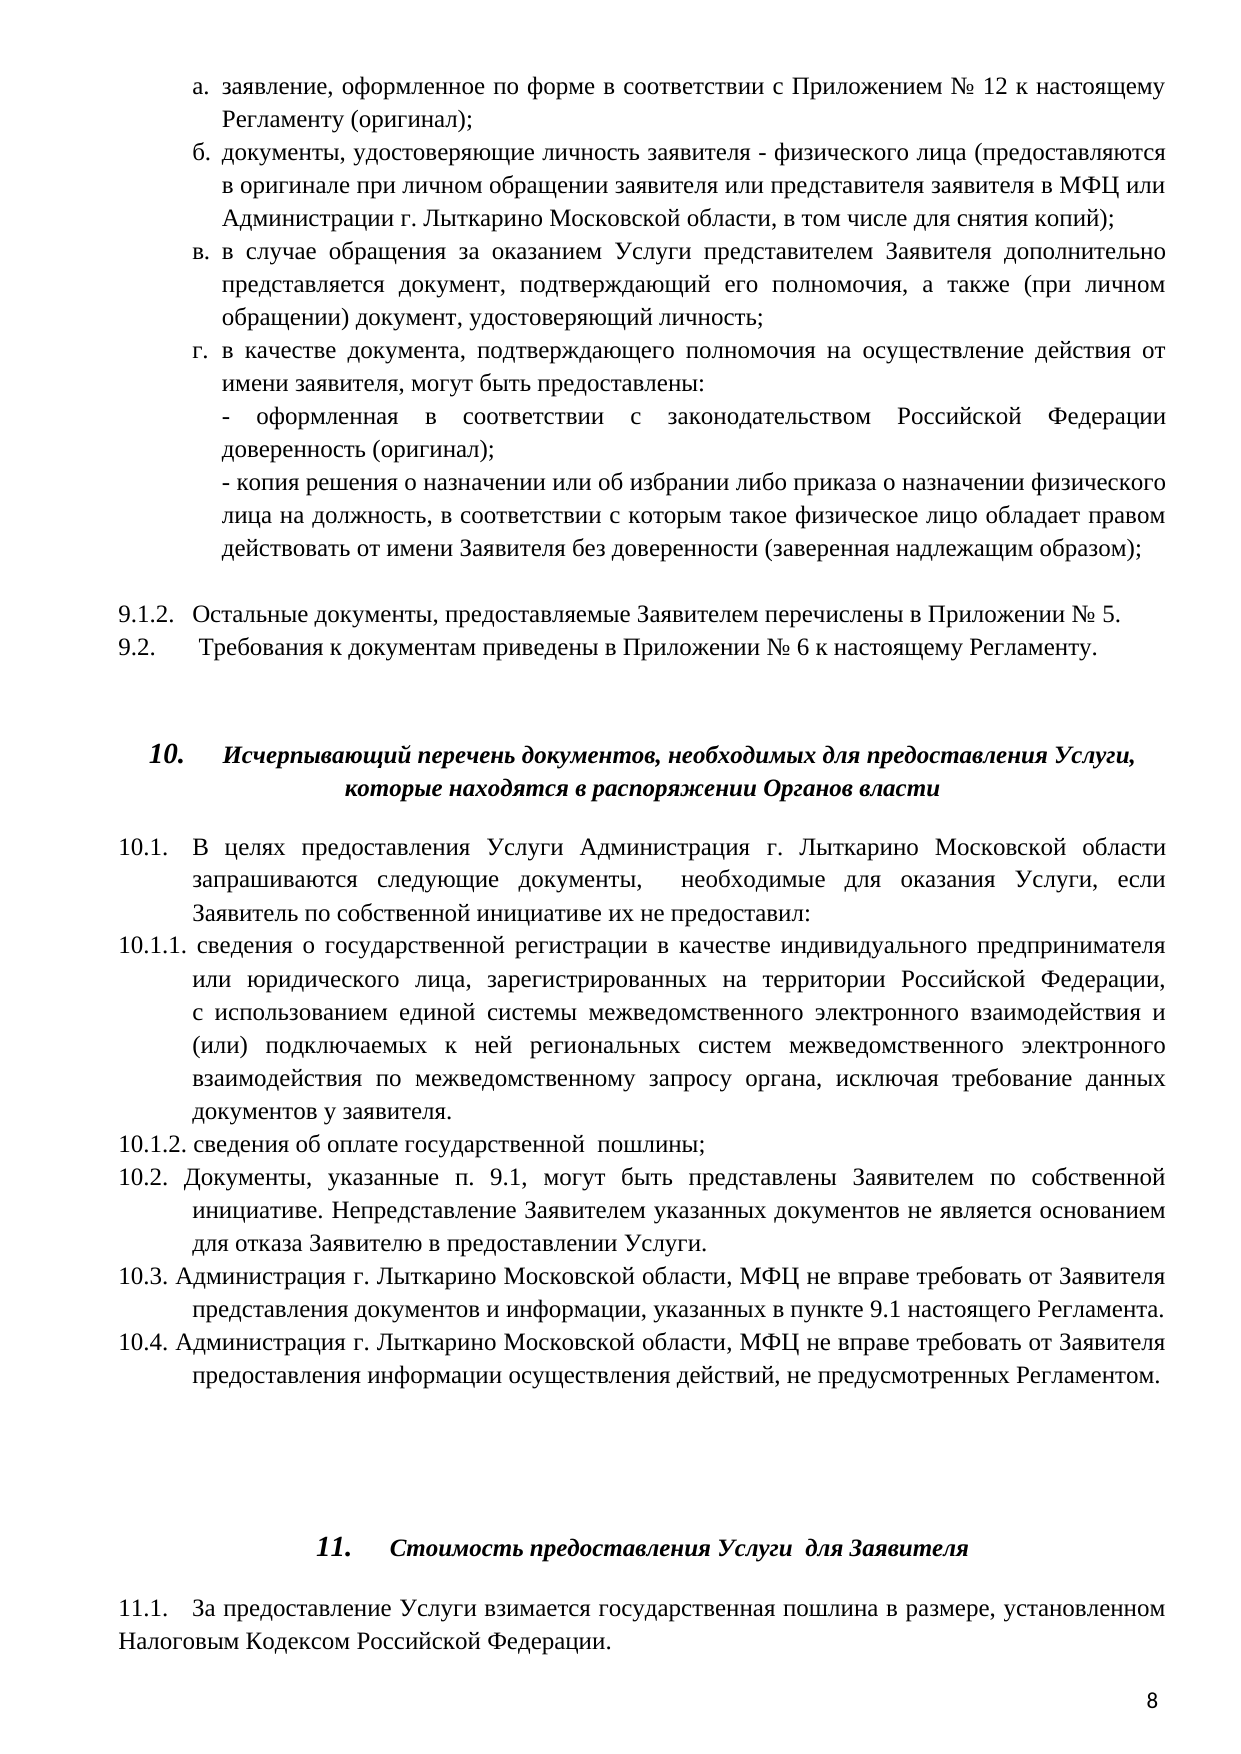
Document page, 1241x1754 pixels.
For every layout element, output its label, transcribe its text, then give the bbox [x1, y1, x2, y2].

text Исчерпывающий перечень документов, необходимых для предоставления Услуги, которые находятся в распоряжении Органов власти [118, 736, 1167, 802]
text Стоимость предоставления Услуги для Заявителя [118, 1529, 1167, 1563]
text 10.1.2. сведения об оплате государственной пошлины; [118, 1129, 1167, 1157]
list - оформленная в соответствии с законодательством Российской Федерации доверенность (оригинал); [222, 401, 1167, 463]
list - копия решения о назначении или об избрании либо приказа о назначении физического лица на должность, в соответствии с которым такое физическое лицо обладает правом действовать от имени Заявителя без доверенности (заверенная надлежащим образом); [222, 467, 1167, 562]
list документы, удостоверяющие личность заявителя - физического лица (предоставляются в оригинале при личном обращении заявителя или представителя заявителя в МФЦ или Администрации г. Лыткарино Московской области, в том числе для снятия копий); [192, 137, 1167, 232]
text В целях предоставления Услуги Администрация г. Лыткарино Московской области запрашиваются следующие документы, необходимые для оказания Услуги, если Заявитель по собственной инициативе их не предоставил: [118, 832, 1167, 926]
text 10.2. Документы, указанные п. 9.1, могут быть представлены Заявителем по собственной инициативе. Непредставление Заявителем указанных документов не является основанием для отказа Заявителю в предоставлении Услуги. [118, 1162, 1167, 1257]
list в качестве документа, подтверждающего полномочия на осуществление действия от имени заявителя, могут быть предоставлены: [192, 335, 1167, 397]
text 10.3. Администрация г. Лыткарино Московской области, МФЦ не вправе требовать от Заявителя представления документов и информации, указанных в пункте 9.1 настоящего Регламента. [118, 1261, 1167, 1323]
text 10.1.1. сведения о государственной регистрации в качестве индивидуального предпринимателя или юридического лица, зарегистрированных на территории Российской Федерации, с использованием единой системы межведомственного электронного взаимодействия и (или) подключаемых к ней региональных систем межведомственного электронного взаимодействия по межведомственному запросу органа, исключая требование данных документов у заявителя. [118, 931, 1167, 1124]
text 10.4. Администрация г. Лыткарино Московской области, МФЦ не вправе требовать от Заявителя предоставления информации осуществления действий, не предусмотренных Регламентом. [118, 1327, 1167, 1389]
list заявление, оформленное по форме в соответствии с Приложением № 12 к настоящему Регламенту (оригинал); [192, 71, 1167, 133]
list в случае обращения за оказанием Услуги представителем Заявителя дополнительно представляется документ, подтверждающий его полномочия, а также (при личном обращении) документ, удостоверяющий личность; [192, 236, 1167, 331]
text За предоставление Услуги взимается государственная пошлина в размере, установленном Налоговым Кодексом Российской Федерации. [118, 1593, 1167, 1655]
